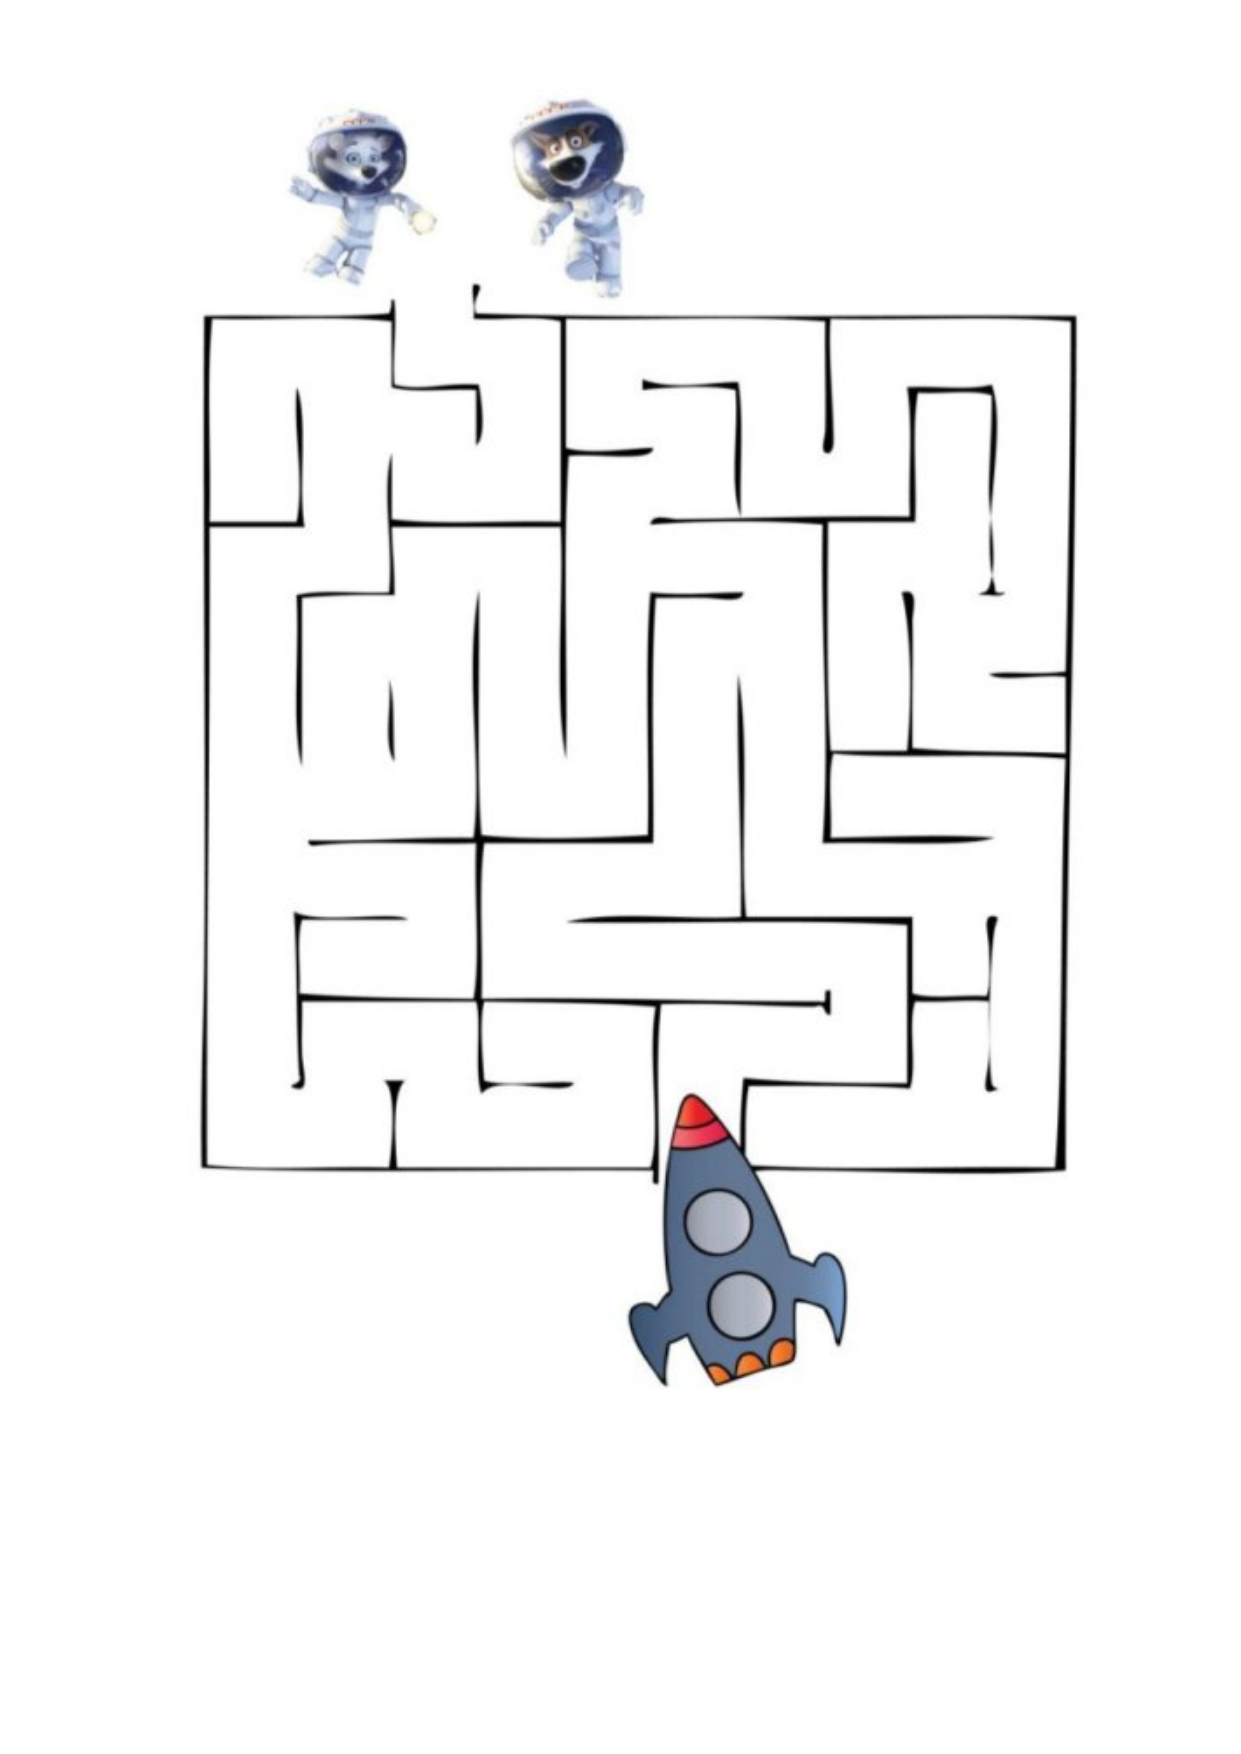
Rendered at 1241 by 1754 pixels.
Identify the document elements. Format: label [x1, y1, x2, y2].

picture [75, 75, 1187, 1648]
